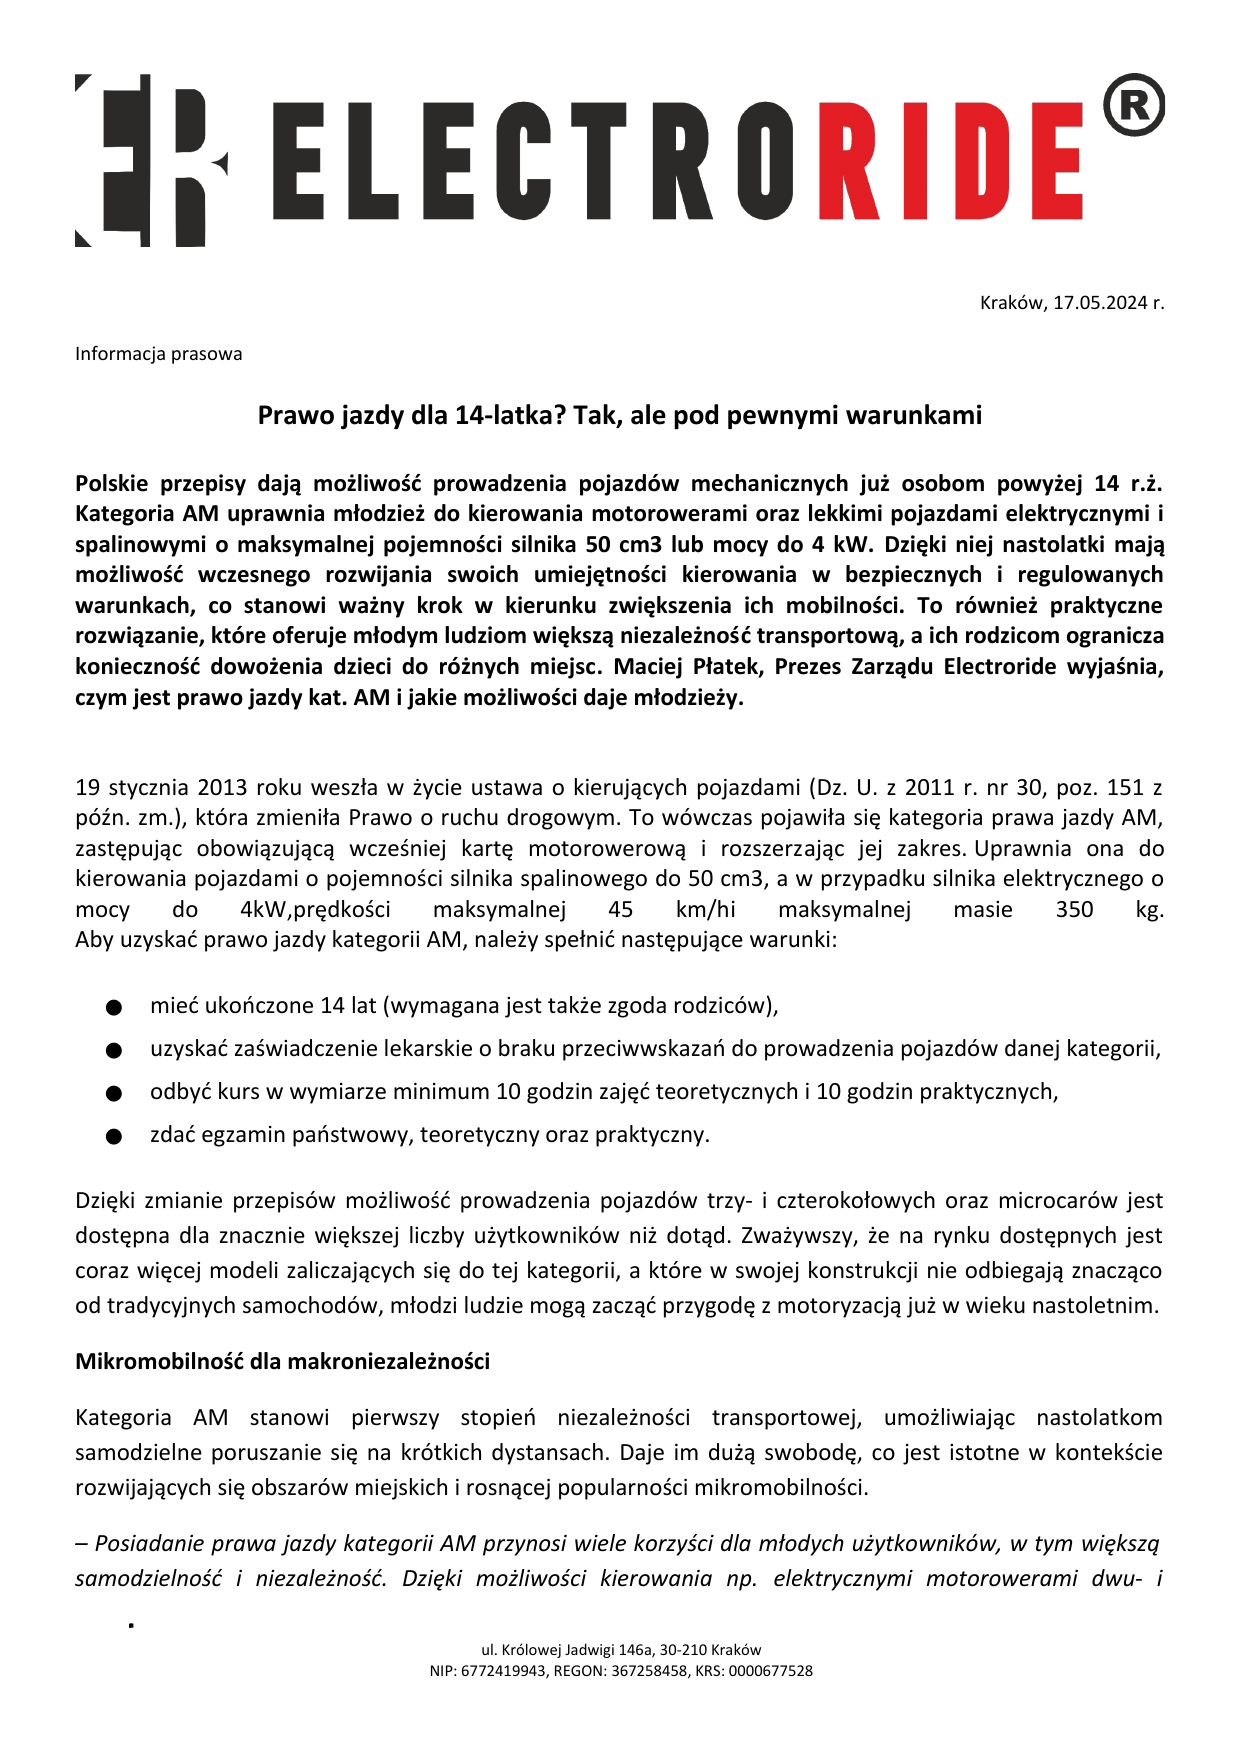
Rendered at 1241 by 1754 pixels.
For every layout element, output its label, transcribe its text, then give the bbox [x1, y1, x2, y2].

text Kraków, 17.05.2024 r. [75, 289, 1165, 314]
list odbyć kurs w wymiarze minimum 10 godzin zajęć teoretycznych i 10 godzin praktycznych, [104, 1068, 1165, 1111]
list uzyskać zaświadczenie lekarskie o braku przeciwwskazań do prowadzenia pojazdów danej kategorii, [104, 1026, 1165, 1068]
picture [75, 73, 1166, 247]
text Kategoria AM stanowi pierwszy stopień niezależności transportowej, umożliwiając nastolatkom samodzielne poruszanie się na krótkich dystansach. Daje im dużą swobodę, co jest istotne w kontekście rozwijających się obszarów miejskich i rosnącej popularności mikromobilności. [75, 1401, 1165, 1502]
text Informacja prasowa [75, 340, 1165, 365]
list mieć ukończone 14 lat (wymagana jest także zgoda rodziców), [104, 983, 1165, 1026]
text Polskie przepisy dają możliwość prowadzenia pojazdów mechanicznych już osobom powyżej 14 r.ż. Kategoria AM uprawnia młodzież do kierowania motorowerami oraz lekkimi pojazdami elektrycznymi i spalinowymi o maksymalnej pojemności silnika 50 cm3 lub mocy do 4 kW. Dzięki niej nastolatki mają możliwość wczesnego rozwijania swoich umiejętności kierowania w bezpiecznych i regulowanych warunkach, co stanowi ważny krok w kierunku zwiększenia ich mobilności. To również praktyczne rozwiązanie, które oferuje młodym ludziom większą niezależność transportową, a ich rodzicom ogranicza konieczność dowożenia dzieci do różnych miejsc. Maciej Płatek, Prezes Zarządu Electroride wyjaśnia, czym jest prawo jazdy kat. AM i jakie możliwości daje młodzieży. [75, 467, 1165, 711]
text Mikromobilność dla makroniezależności [75, 1345, 1165, 1376]
text 19 stycznia 2013 roku weszła w życie ustawa o kierujących pojazdami (Dz. U. z 2011 r. nr 30, poz. 151 z późn. zm.), która zmieniła Prawo o ruchu drogowym. To wówczas pojawiła się kategoria prawa jazdy AM, zastępując obowiązującą wcześniej kartę motorowerową i rozszerzając jej zakres. Uprawnia ona do kierowania pojazdami o pojemności silnika spalinowego do 50 cm3, a w przypadku silnika elektrycznego o mocy do 4kW,prędkości maksymalnej 45 km/hi maksymalnej masie 350 kg. Aby uzyskać prawo jazdy kategorii AM, należy spełnić następujące warunki: [75, 771, 1165, 954]
text Prawo jazdy dla 14-latka? Tak, ale pod pewnymi warunkami [75, 396, 1165, 431]
list zdać egzamin państwowy, teoretyczny oraz praktyczny. [104, 1111, 1165, 1154]
text Dzięki zmianie przepisów możliwość prowadzenia pojazdów trzy- i czterokołowych oraz microcarów jest dostępna dla znacznie większej liczby użytkowników niż dotąd. Zważywszy, że na rynku dostępnych jest coraz więcej modeli zaliczających się do tej kategorii, a które w swojej konstrukcji nie odbiegają znacząco od tradycyjnych samochodów, młodzi ludzie mogą zacząć przygodę z motoryzacją już w wieku nastoletnim. [75, 1184, 1165, 1320]
